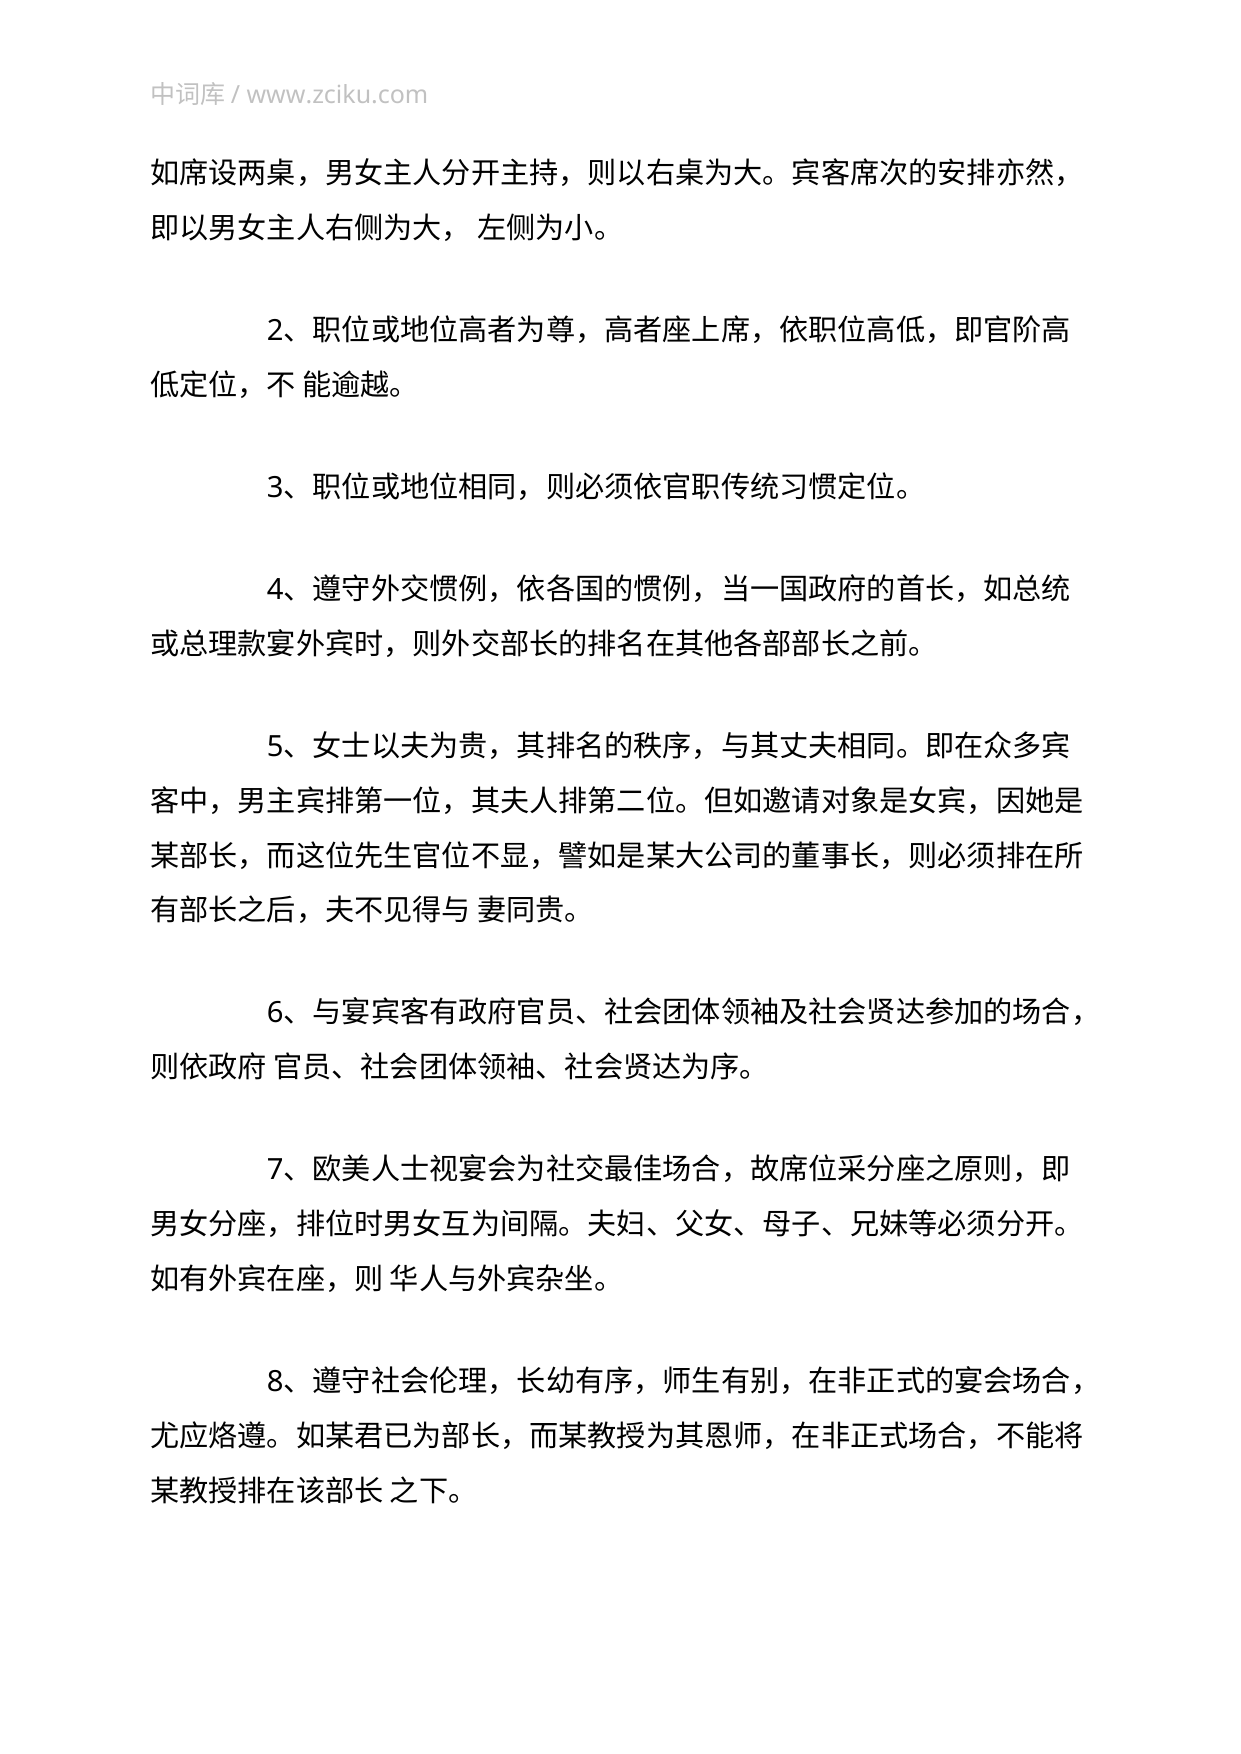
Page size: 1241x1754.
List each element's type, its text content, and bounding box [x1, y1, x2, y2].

text 4、遵守外交惯例，依各国的惯例，当一国政府的首长，如总统或总理款宴外宾时，则外交部长的排名在其他各部部长之前。 [150, 565, 1090, 663]
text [150, 150, 1090, 247]
text 7、欧美人士视宴会为社交最佳场合，故席位采分座之原则，即男女分座，排位时男女互为间隔。夫妇、父女、母子、兄妹等必须分开。如有外宾在座，则 华人与外宾杂坐。 [150, 1146, 1090, 1298]
text 3、职位或地位相同，则必须依官职传统习惯定位。 [150, 463, 1090, 506]
text 2、职位或地位高者为尊，高者座上席，依职位高低，即官阶高低定位，不 能逾越。 [150, 307, 1090, 404]
text 8、遵守社会伦理，长幼有序，师生有别，在非正式的宴会场合，尤应烙遵。如某君已为部长，而某教授为其恩师，在非正式场合，不能将某教授排在该部长 之下。 [150, 1357, 1090, 1509]
text 6、与宴宾客有政府官员、社会团体领袖及社会贤达参加的场合，则依政府 官员、社会团体领袖、社会贤达为序。 [150, 989, 1090, 1086]
text 5、女士以夫为贵，其排名的秩序，与其丈夫相同。即在众多宾客中，男主宾排第一位，其夫人排第二位。但如邀请对象是女宾，因她是某部长，而这位先生官位不显，譬如是某大公司的董事长，则必须排在所有部长之后，夫不见得与 妻同贵。 [150, 722, 1090, 929]
